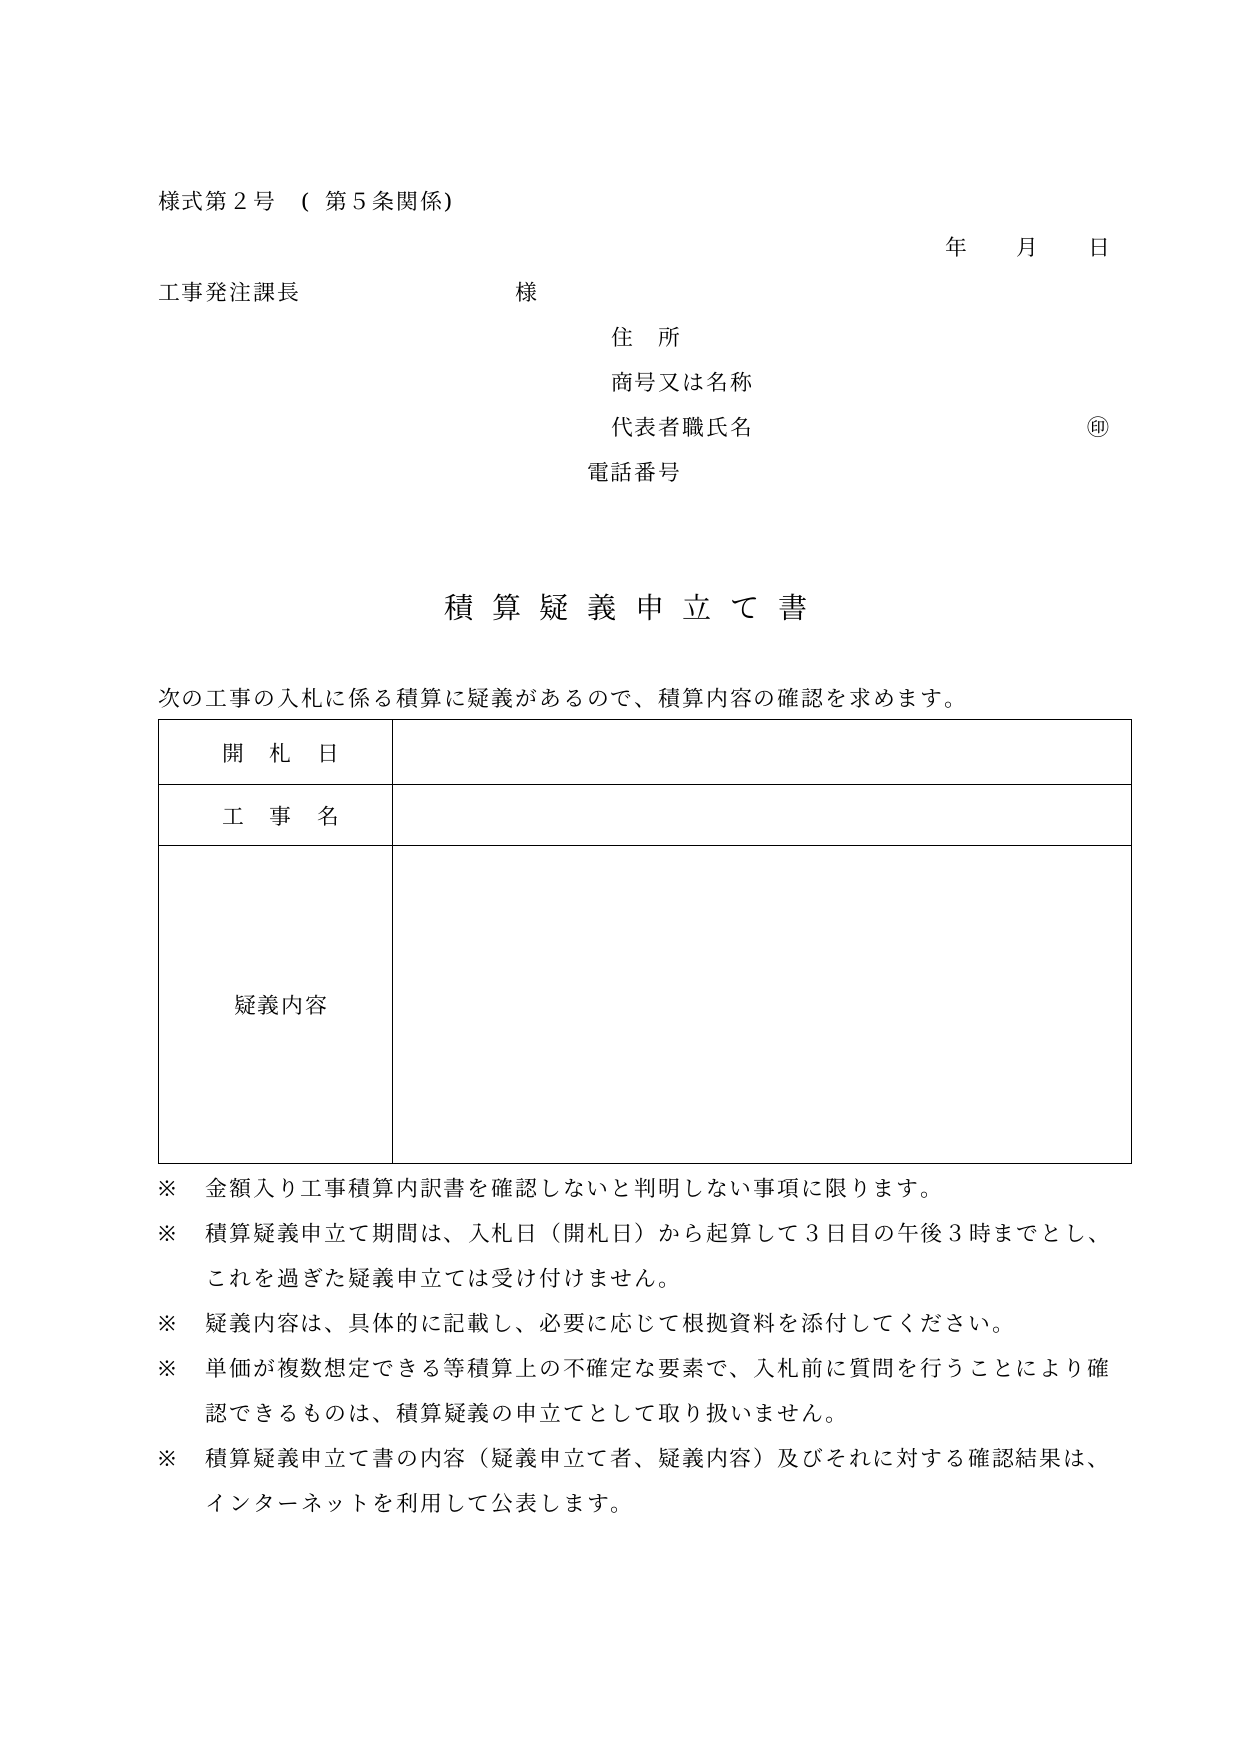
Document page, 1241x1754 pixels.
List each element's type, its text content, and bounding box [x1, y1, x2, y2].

text ※ 単価が複数想定できる等積算上の不確定な要素で、入札前に質問を行うことにより確認できるものは、積算疑義の申立てとして取り扱いません。 [158, 1344, 1112, 1435]
table_header 開 札 日 [159, 720, 392, 784]
text 積算疑義申立て書 [158, 584, 1112, 629]
text ※ 積算疑義申立て書の内容（疑義申立て者、疑義内容）及びそれに対する確認結果は、インターネットを利用して公表します。 [158, 1435, 1112, 1525]
text 次の工事の入札に係る積算に疑義があるので、積算内容の確認を求めます。 [158, 674, 1112, 719]
text 住 所 [158, 313, 1112, 358]
text 電話番号 [158, 448, 1112, 493]
table_header [393, 720, 1131, 784]
table_cell [393, 785, 1131, 845]
text 代表者職氏名 ㊞ [158, 403, 1112, 448]
text ※ 積算疑義申立て期間は、入札日（開札日）から起算して３日目の午後３時までとし、これを過ぎた疑義申立ては受け付けません。 [158, 1209, 1112, 1299]
text ※ 疑義内容は、具体的に記載し、必要に応じて根拠資料を添付してください。 [158, 1299, 1112, 1344]
text 工事発注課長 様 [158, 268, 1112, 313]
text ※ 金額入り工事積算内訳書を確認しないと判明しない事項に限ります。 [158, 1164, 1112, 1209]
text 年 月 日 [158, 223, 1112, 268]
text 商号又は名称 [158, 358, 1112, 403]
text 様式第２号 (第５条関係) [158, 178, 1112, 223]
table_cell 工 事 名 [159, 785, 392, 845]
table_cell [393, 846, 1131, 1163]
table_cell 疑義内容 [159, 846, 392, 1163]
